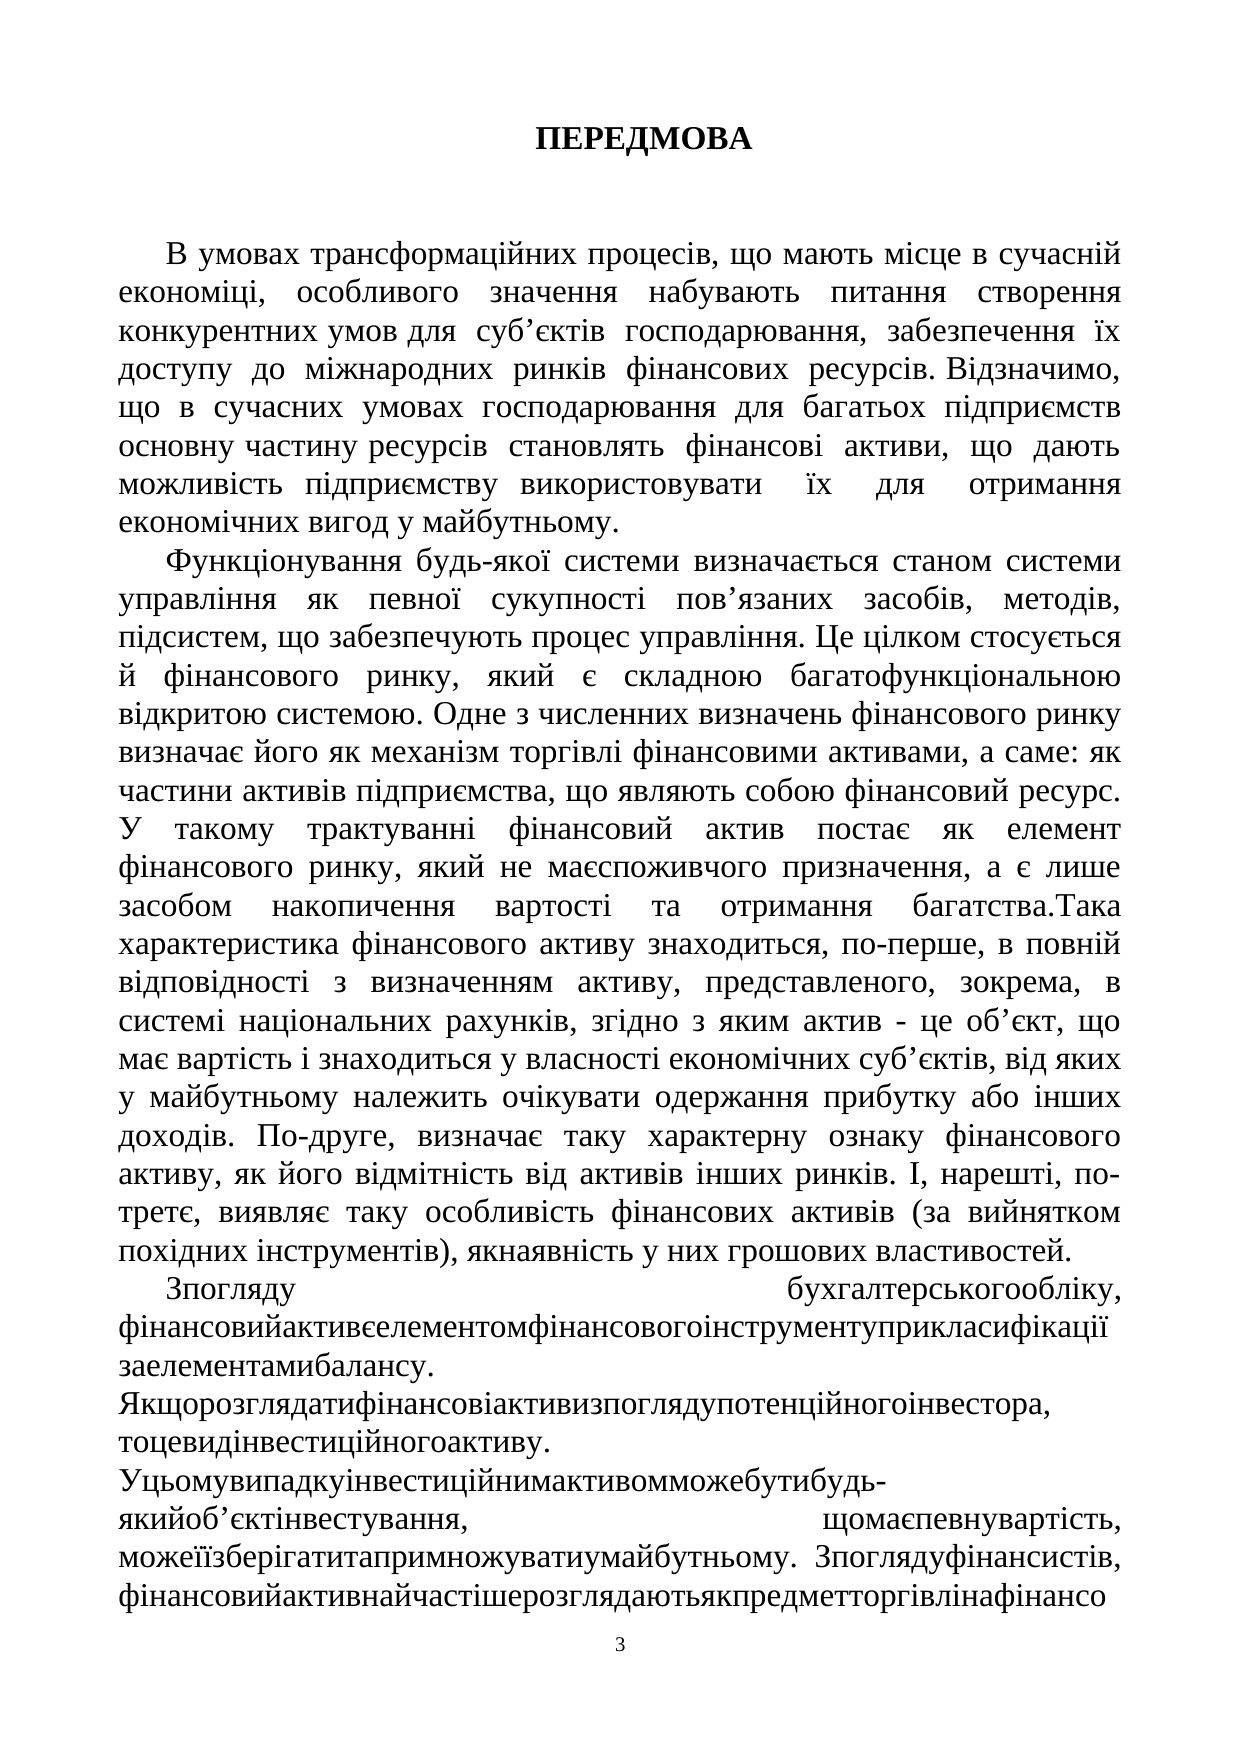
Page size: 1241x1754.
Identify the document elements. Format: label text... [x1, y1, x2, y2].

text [118, 1268, 1122, 1613]
text ПЕРЕДМОВА [118, 118, 1122, 156]
text В умовах трансформаційних процесів, що мають місце в сучасній економіці, особливого значення набувають питання створення конкурентних умов для суб’єктів господарювання, забезпечення їх доступу до міжнародних ринків фінансових ресурсів. Відзначимо, що в сучасних умовах господарювання для багатьох підприємств основну частину ресурсів становлять фінансові активи, що дають можливість підприємству використовувати їх для отримання економічних вигод у майбутньому. [118, 233, 1122, 540]
text Функціонування будь-якої системи визначається станом системи управління як певної сукупності пов’язаних засобів, методів, підсистем, що забезпечують процес управління. Це цілком стосується й фінансового ринку, який є складною багатофункціональною відкритою системою. Одне з численних визначень фінансового ринку визначає його як механізм торгівлі фінансовими активами, а саме: як частини активів підприємства, що являють собою фінансовий ресурс. У такому трактуванні фінансовий актив постає як елемент фінансового ринку, який не маєспоживчого призначення, а є лише засобом накопичення вартості та отримання багатства.Така характеристика фінансового активу знаходиться, по-перше, в повній відповідності з визначенням активу, представленого, зокрема, в системі національних рахунків, згідно з яким актив - це об’єкт, що має вартість і знаходиться у власності економічних суб’єктів, від яких у майбутньому належить очікувати одержання прибутку або інших доходів. По-друге, визначає таку характерну ознаку фінансового активу, як його відмітність від активів інших ринків. І, нарешті, по-третє, виявляє таку особливість фінансових активів (за вийнятком похідних інструментів), якнаявність у них грошових властивостей. [118, 540, 1122, 1268]
